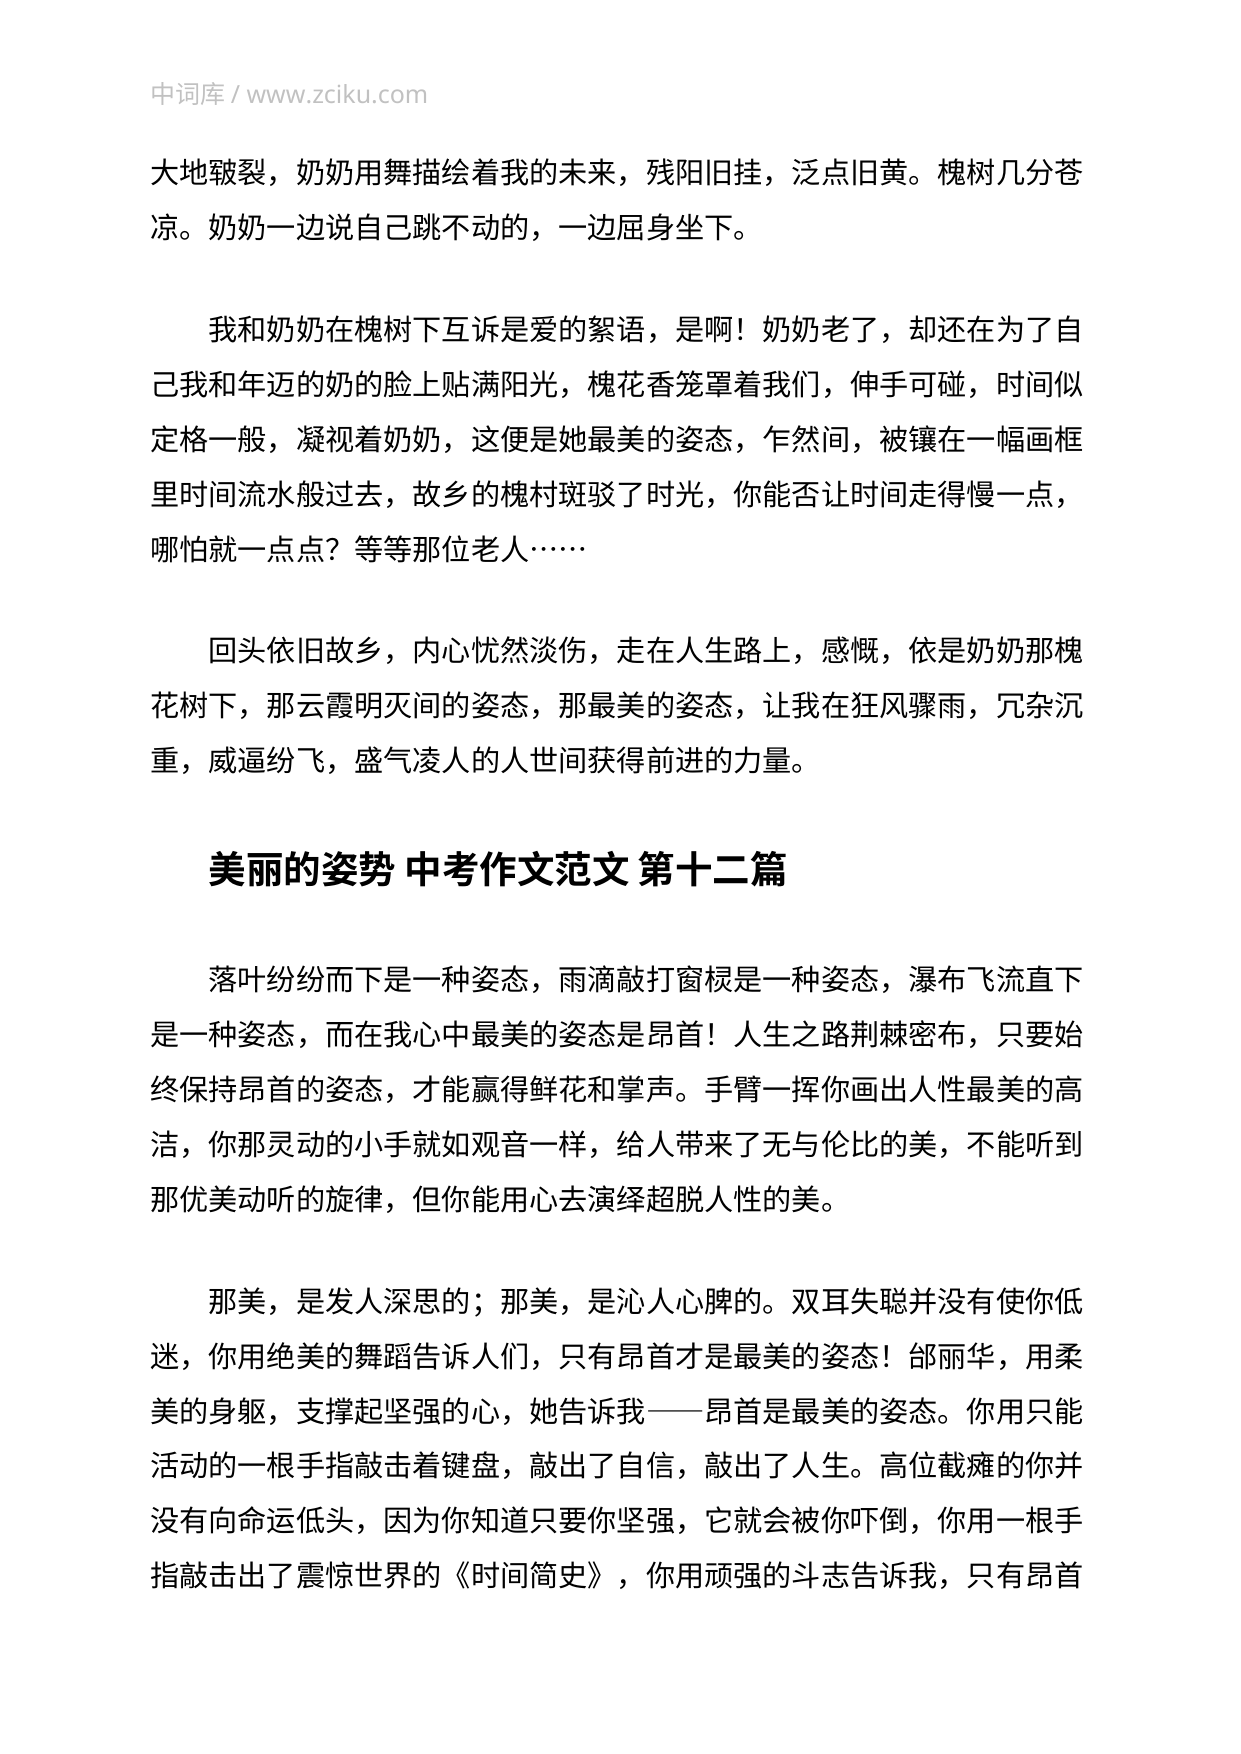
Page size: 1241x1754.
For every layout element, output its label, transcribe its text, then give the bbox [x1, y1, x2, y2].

text 我和奶奶在槐树下互诉是爱的絮语，是啊！奶奶老了，却还在为了自己我和年迈的奶的脸上贴满阳光，槐花香笼罩着我们，伸手可碰，时间似定格一般，凝视着奶奶，这便是她最美的姿态，乍然间，被镶在一幅画框里时间流水般过去，故乡的槐村斑驳了时光，你能否让时间走得慢一点，哪怕就一点点？等等那位老人…… [150, 307, 1090, 568]
text 美丽的姿势 中考作文范文 第十二篇 [150, 839, 1090, 894]
text 回头依旧故乡，内心忧然淡伤，走在人生路上，感慨，依是奶奶那槐花树下，那云霞明灭间的姿态，那最美的姿态，让我在狂风骤雨，冗杂沉重，威逼纷飞，盛气凌人的人世间获得前进的力量。 [150, 628, 1090, 780]
text 落叶纷纷而下是一种姿态，雨滴敲打窗棂是一种姿态，瀑布飞流直下是一种姿态，而在我心中最美的姿态是昂首！人生之路荆棘密布，只要始终保持昂首的姿态，才能赢得鲜花和掌声。手臂一挥你画出人性最美的高洁，你那灵动的小手就如观音一样，给人带来了无与伦比的美，不能听到那优美动听的旋律，但你能用心去演绎超脱人性的美。 [150, 957, 1090, 1219]
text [150, 1278, 1090, 1595]
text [150, 150, 1090, 247]
